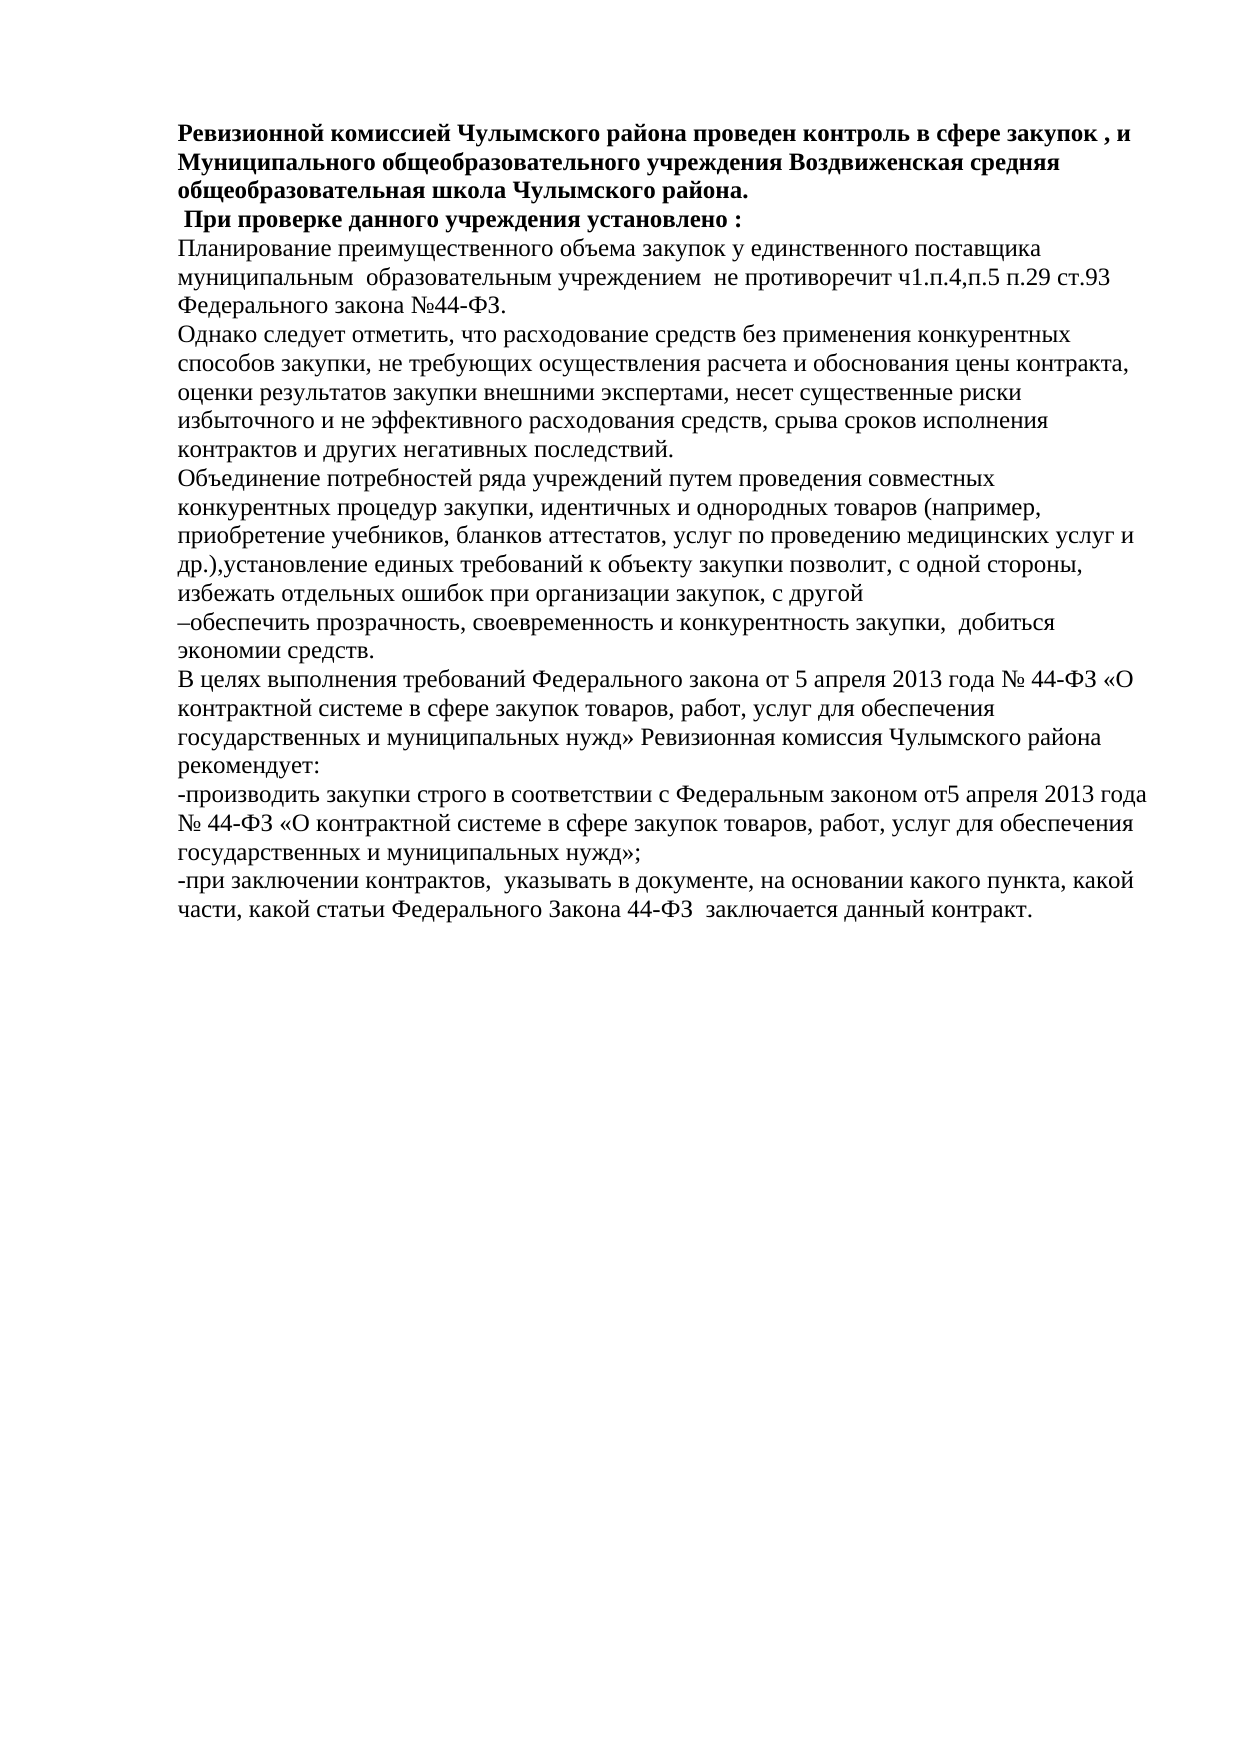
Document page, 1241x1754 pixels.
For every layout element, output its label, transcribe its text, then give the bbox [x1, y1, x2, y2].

text Ревизионной комиссией Чулымского района проведен контроль в сфере закупок , и Муниципального общеобразовательного учреждения Воздвиженская средняя общеобразовательная школа Чулымского района. [177, 118, 1152, 204]
text Объединение потребностей ряда учреждений путем проведения совместных конкурентных процедур закупки, идентичных и однородных товаров (например, приобретение учебников, бланков аттестатов, услуг по проведению медицинских услуг и др.),установление единых требований к объекту закупки позволит, с одной стороны, избежать отдельных ошибок при организации закупок, с другой [177, 463, 1152, 607]
text -производить закупки строго в соответствии с Федеральным законом от5 апреля 2013 года № 44-ФЗ «О контрактной системе в сфере закупок товаров, работ, услуг для обеспечения государственных и муниципальных нужд»; [177, 779, 1152, 866]
text –обеспечить прозрачность, своевременность и конкурентность закупки, добиться экономии средств. [177, 607, 1152, 664]
text -при заключении контрактов, указывать в документе, на основании какого пункта, какой части, какой статьи Федерального Закона 44-ФЗ заключается данный контракт. [177, 866, 1152, 923]
text Планирование преимущественного объема закупок у единственного поставщика муниципальным образовательным учреждением не противоречит ч1.п.4,п.5 п.29 ст.93 Федерального закона №44-ФЗ. [177, 233, 1152, 319]
text При проверке данного учреждения установлено : [177, 204, 1152, 233]
text Однако следует отметить, что расходование средств без применения конкурентных способов закупки, не требующих осуществления расчета и обоснования цены контракта, оценки результатов закупки внешними экспертами, несет существенные риски избыточного и не эффективного расходования средств, срыва сроков исполнения контрактов и других негативных последствий. [177, 319, 1152, 463]
text В целях выполнения требований Федерального закона от 5 апреля 2013 года № 44-ФЗ «О контрактной системе в сфере закупок товаров, работ, услуг для обеспечения государственных и муниципальных нужд» Ревизионная комиссия Чулымского района рекомендует: [177, 664, 1152, 779]
